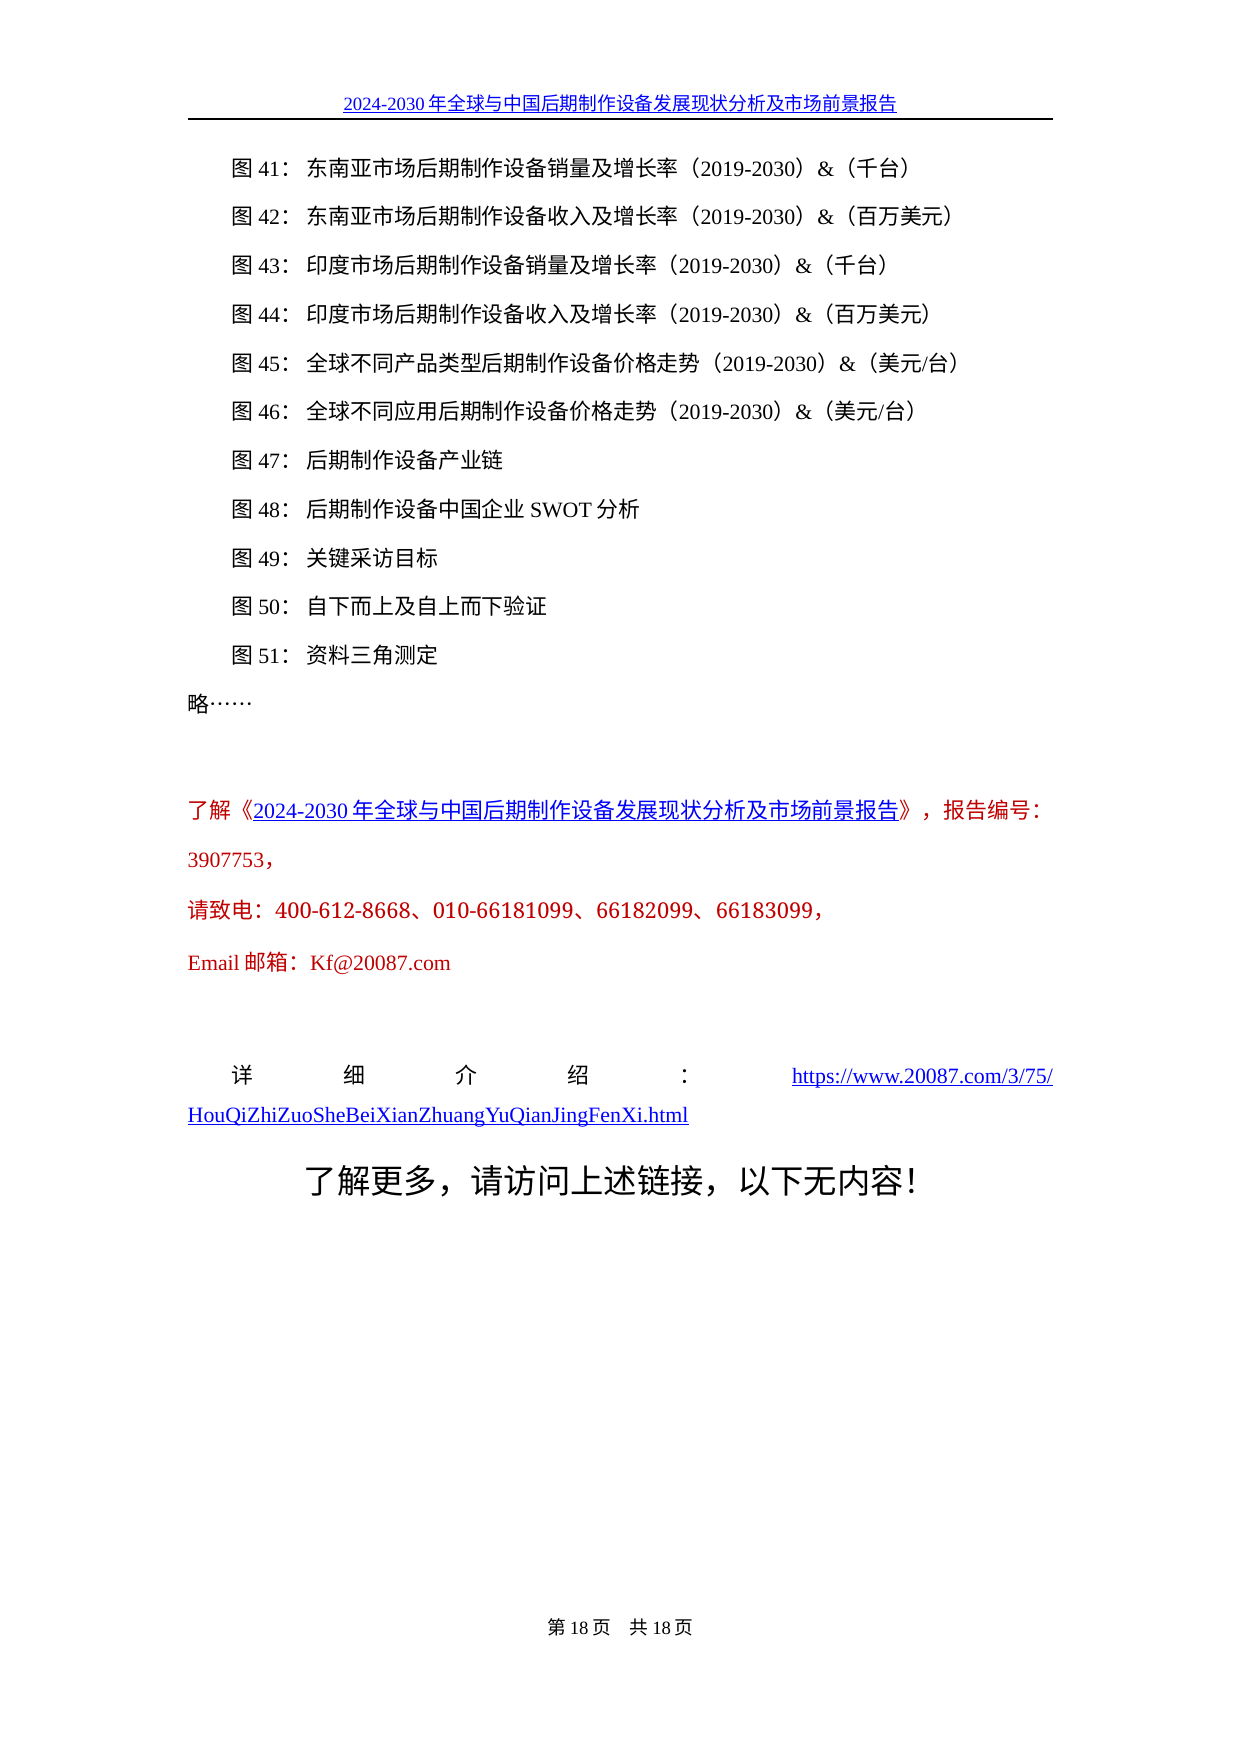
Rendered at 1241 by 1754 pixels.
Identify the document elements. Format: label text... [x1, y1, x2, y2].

text Email邮箱：Kf@20087.com [187, 945, 1053, 977]
text 了解《2024-2030年全球与中国后期制作设备发展现状分析及市场前景报告》，报告编号：3907753， [187, 793, 1053, 874]
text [187, 150, 1053, 719]
text 详细介绍：https://www.20087.com/3/75/HouQiZhiZuoSheBeiXianZhuangYuQianJingFenXi.html [187, 1058, 1053, 1131]
title 了解更多，请访问上述链接，以下无内容！ [187, 1147, 1053, 1212]
text 请致电：400-612-8668、010-66181099、66182099、66183099， [187, 893, 1053, 926]
